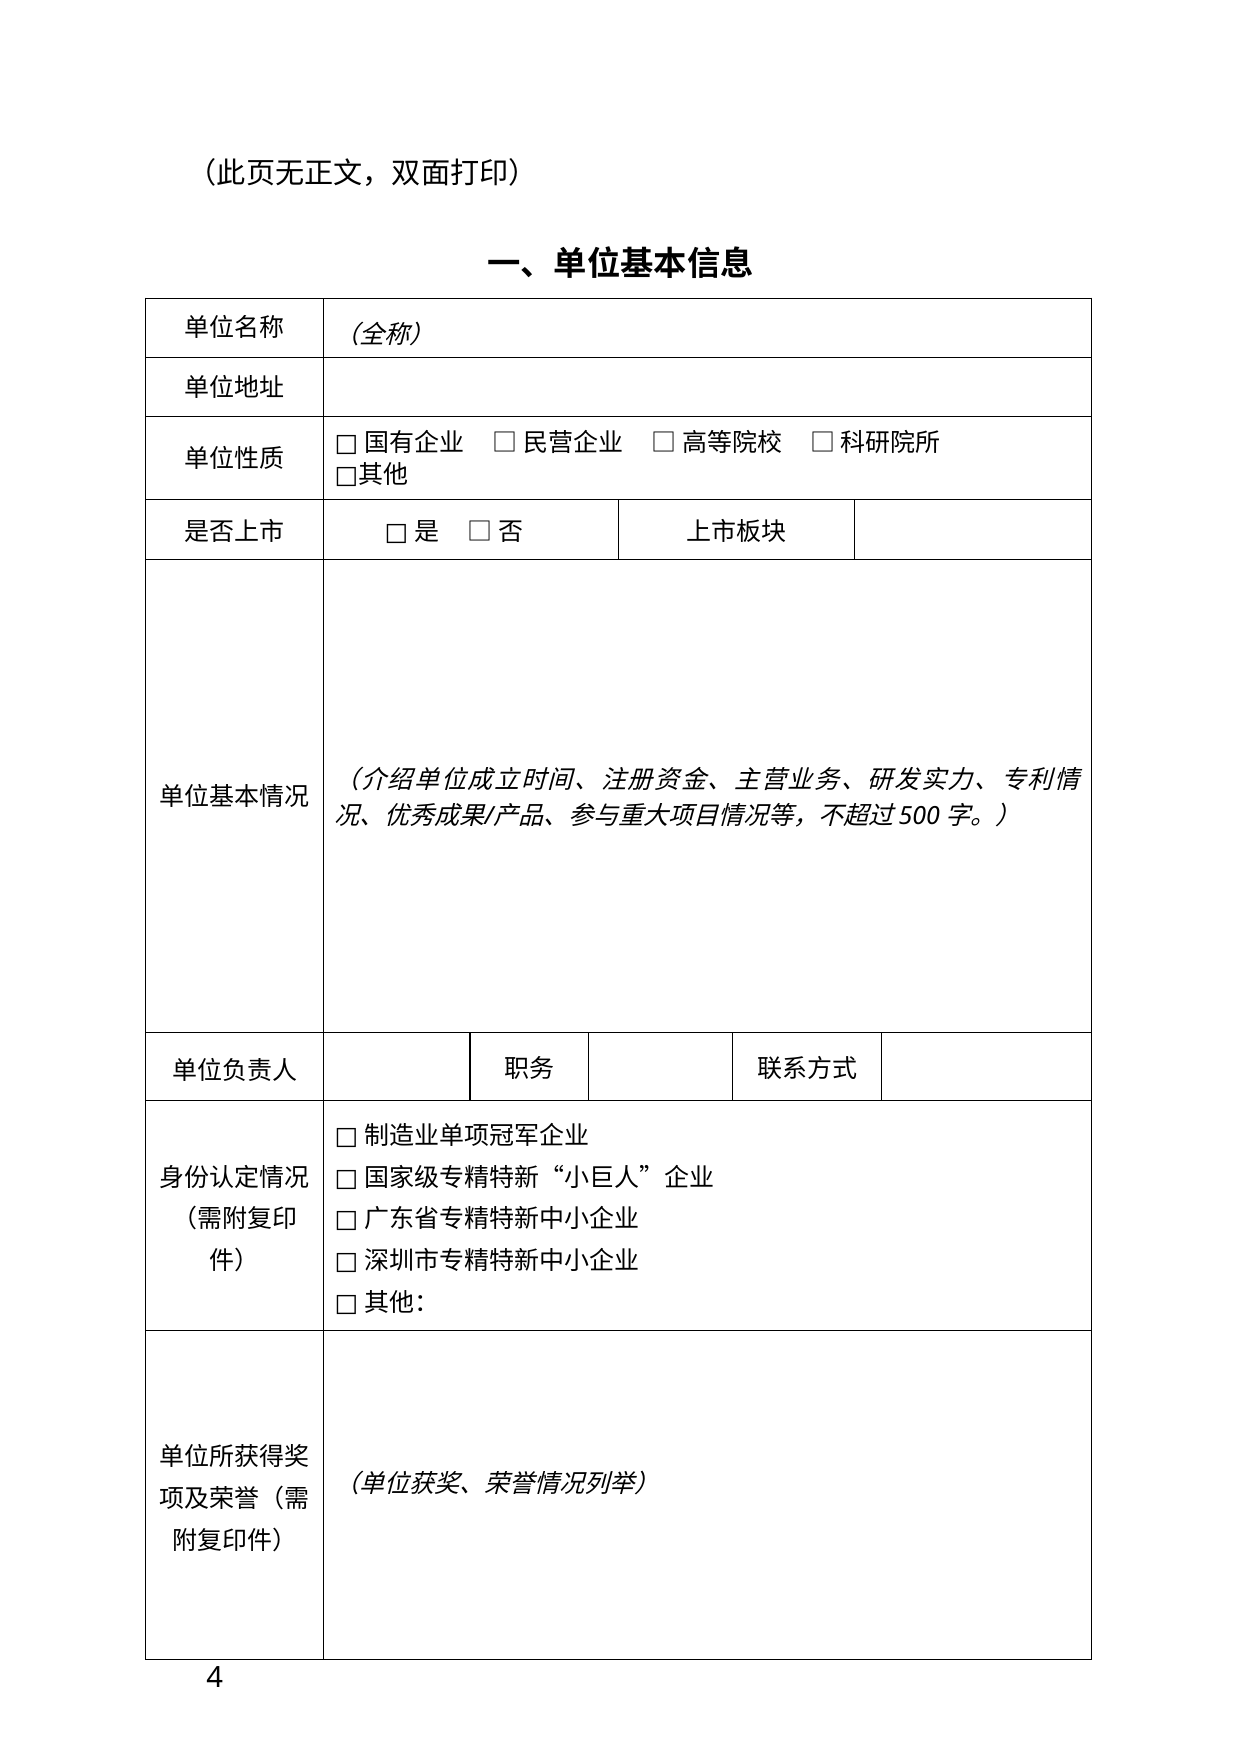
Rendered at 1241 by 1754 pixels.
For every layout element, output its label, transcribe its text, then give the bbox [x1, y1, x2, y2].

table_cell 单位性质 [146, 417, 323, 499]
table_cell [855, 500, 1091, 558]
table_cell （单位获奖、荣誉情况列举） [324, 1331, 1091, 1659]
table_cell [324, 358, 1091, 416]
table_cell □ 国有企业 □ 民营企业 □ 高等院校 □ 科研院所 □其他 [324, 417, 1091, 499]
table_cell □ 是 □ 否 [324, 500, 618, 558]
table_cell 单位负责人 [146, 1033, 323, 1100]
table_header （全称） [324, 299, 1091, 357]
text 一、单位基本信息 [187, 232, 1053, 286]
table_cell 身份认定情况 （需附复印件） [146, 1101, 323, 1330]
table_cell [324, 1033, 469, 1100]
table_header 单位名称 [146, 299, 323, 357]
text （此页无正文，双面打印） [187, 150, 1053, 192]
table_cell [882, 1033, 1091, 1100]
table_cell 联系方式 [733, 1033, 881, 1100]
table_cell 上市板块 [619, 500, 854, 558]
table_cell [589, 1033, 732, 1100]
table_cell 单位所获得奖项及荣誉（需附复印件） [146, 1331, 323, 1659]
table_cell 单位地址 [146, 358, 323, 416]
table_cell （介绍单位成立时间、注册资金、主营业务、研发实力、专利情况、优秀成果/产品、参与重大项目情况等，不超过500字。） [324, 560, 1091, 1032]
table_cell 是否上市 [146, 500, 323, 558]
table_cell 职务 [471, 1033, 588, 1100]
table_cell 单位基本情况 [146, 560, 323, 1032]
table_cell □ 制造业单项冠军企业 □ 国家级专精特新“小巨人”企业 □ 广东省专精特新中小企业 □ 深圳市专精特新中小企业 □ 其他： [324, 1101, 1091, 1330]
